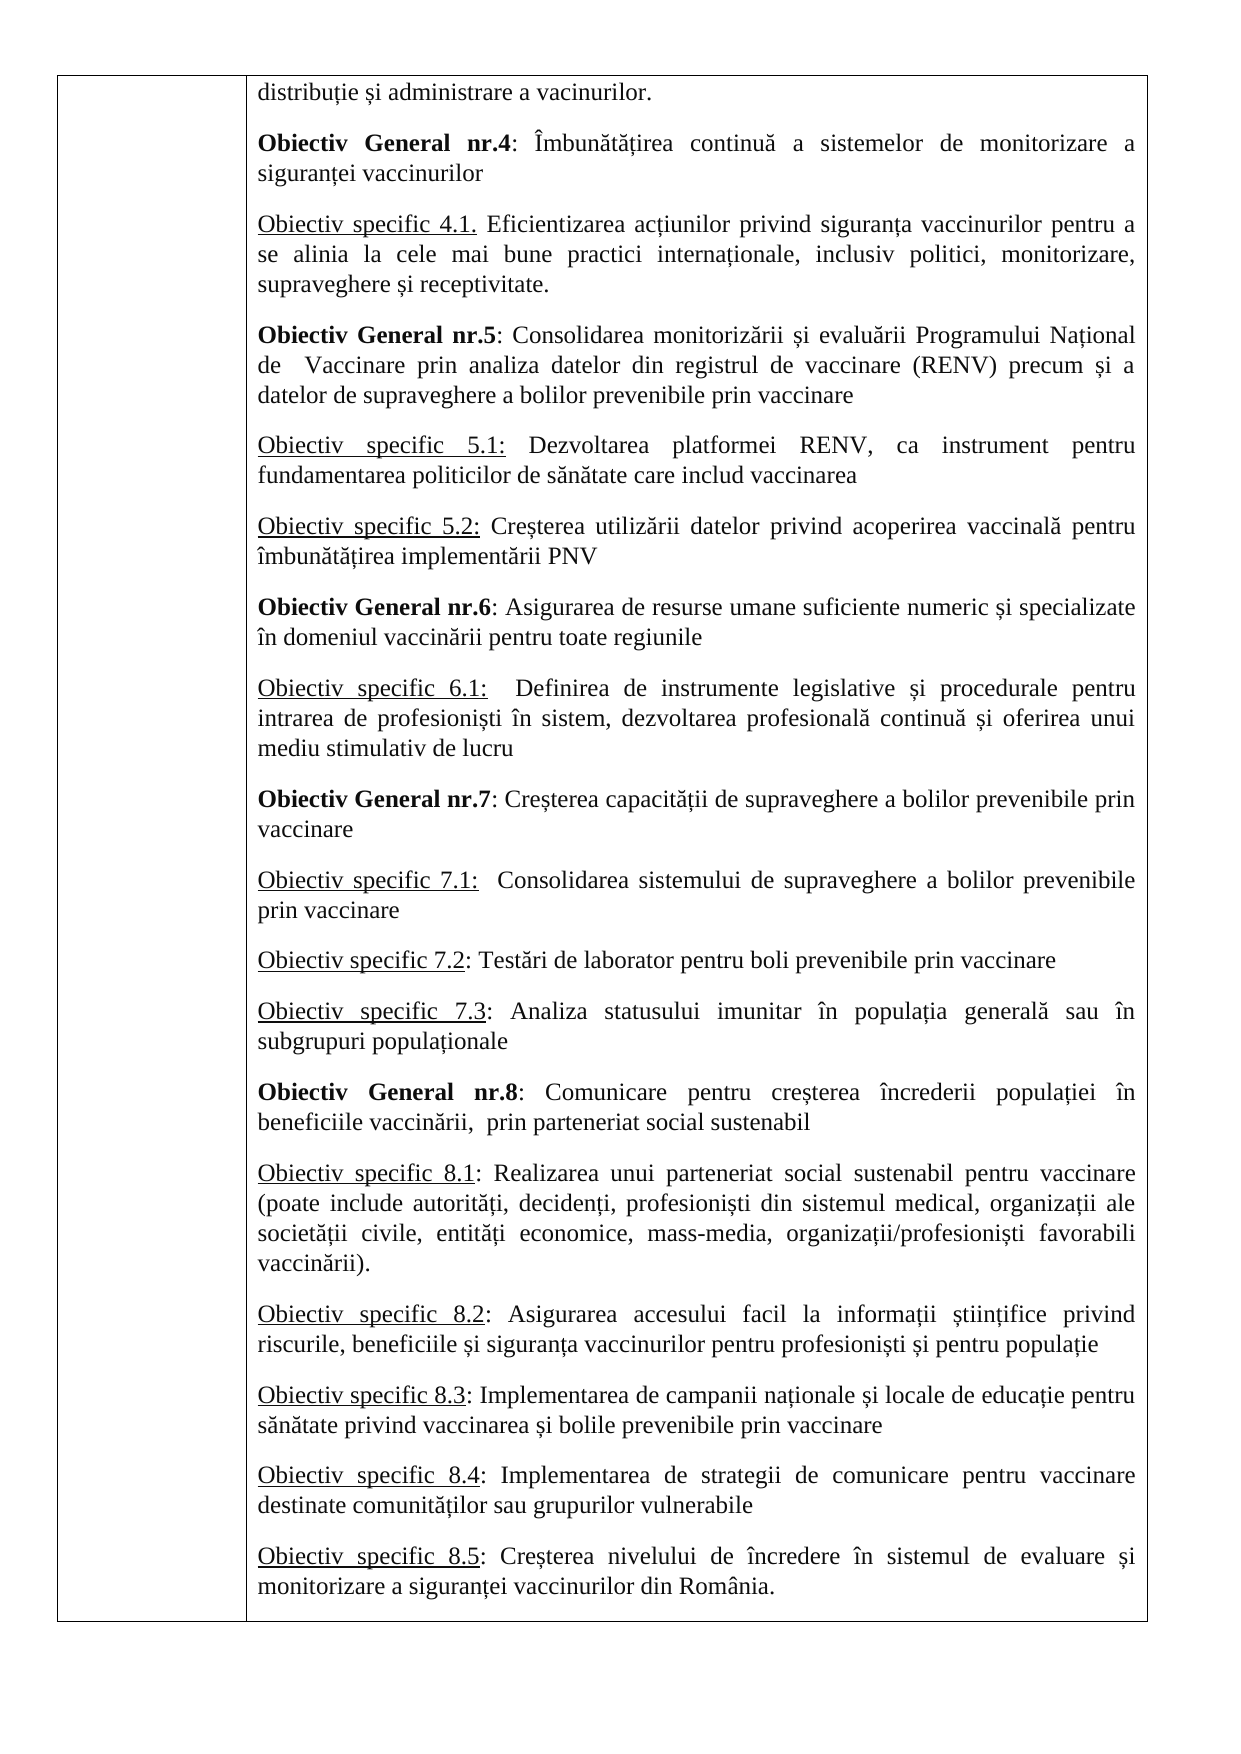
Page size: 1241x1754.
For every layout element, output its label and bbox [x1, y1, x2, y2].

table_cell [247, 76, 1147, 1621]
table_cell [58, 76, 246, 1621]
